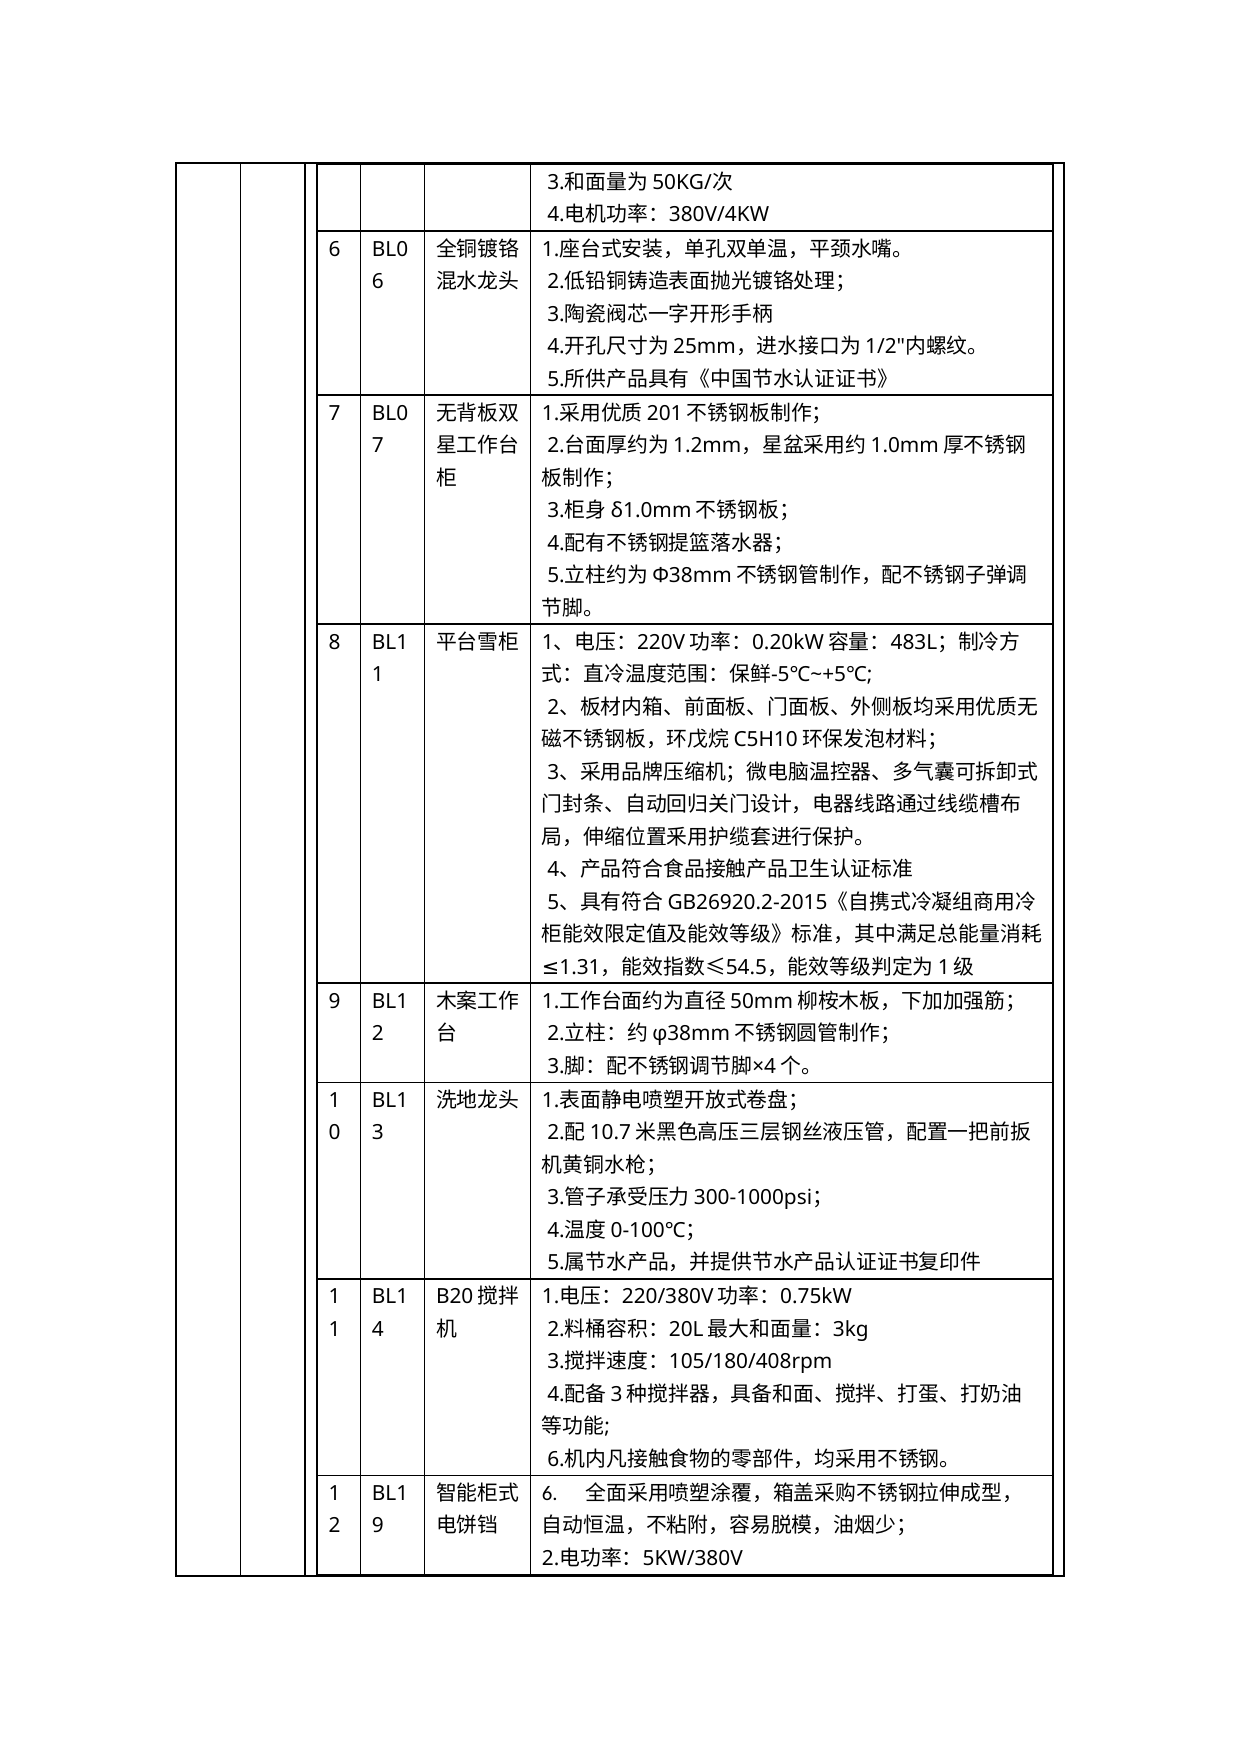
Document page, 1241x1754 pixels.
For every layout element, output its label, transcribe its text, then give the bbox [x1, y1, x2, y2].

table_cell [1054, 164, 1063, 1575]
table_cell 2 [177, 164, 240, 1575]
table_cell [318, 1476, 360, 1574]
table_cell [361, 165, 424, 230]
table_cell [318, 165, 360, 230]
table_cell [531, 1476, 1052, 1574]
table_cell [306, 164, 316, 1575]
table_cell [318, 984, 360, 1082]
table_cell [531, 165, 1052, 230]
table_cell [425, 165, 530, 230]
table_cell [241, 164, 304, 1575]
